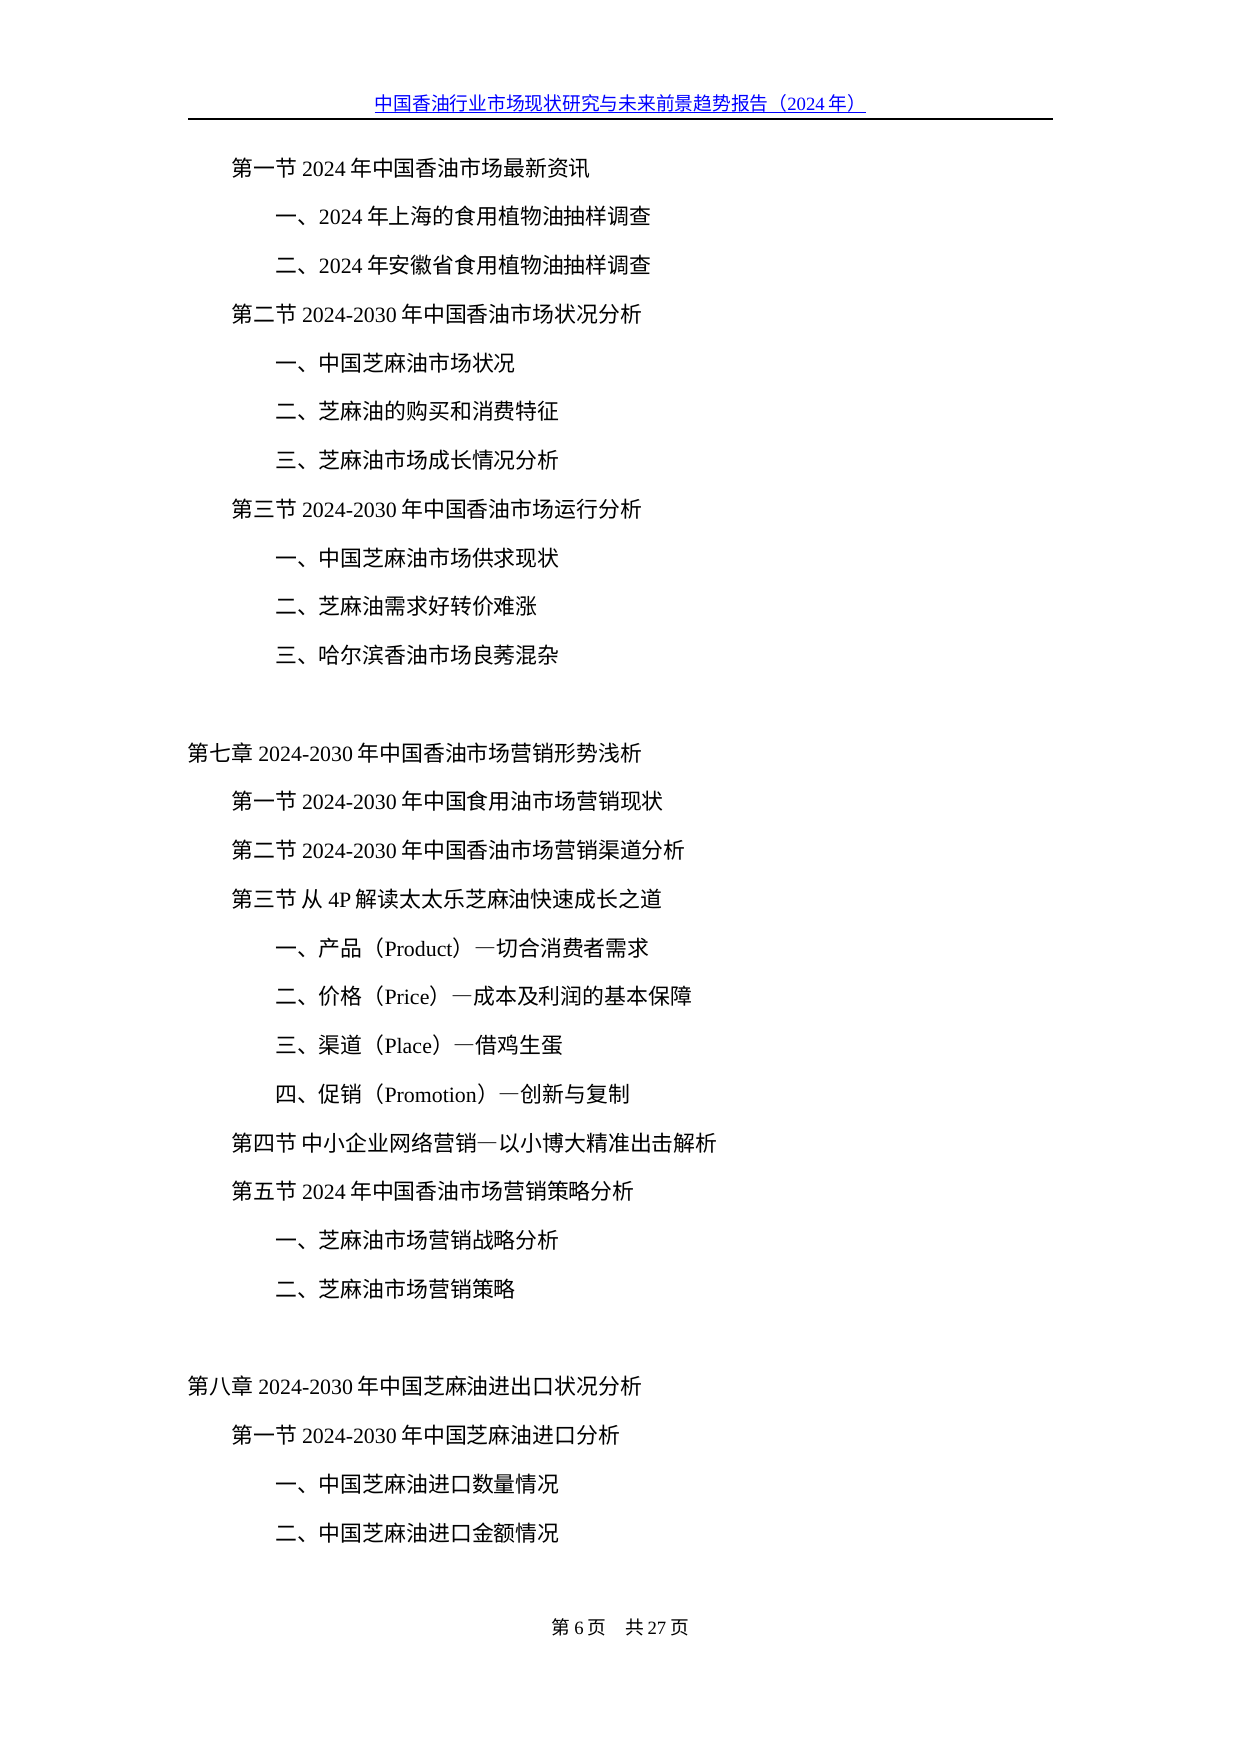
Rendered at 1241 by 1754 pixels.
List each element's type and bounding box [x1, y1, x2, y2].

text [187, 150, 1053, 1548]
